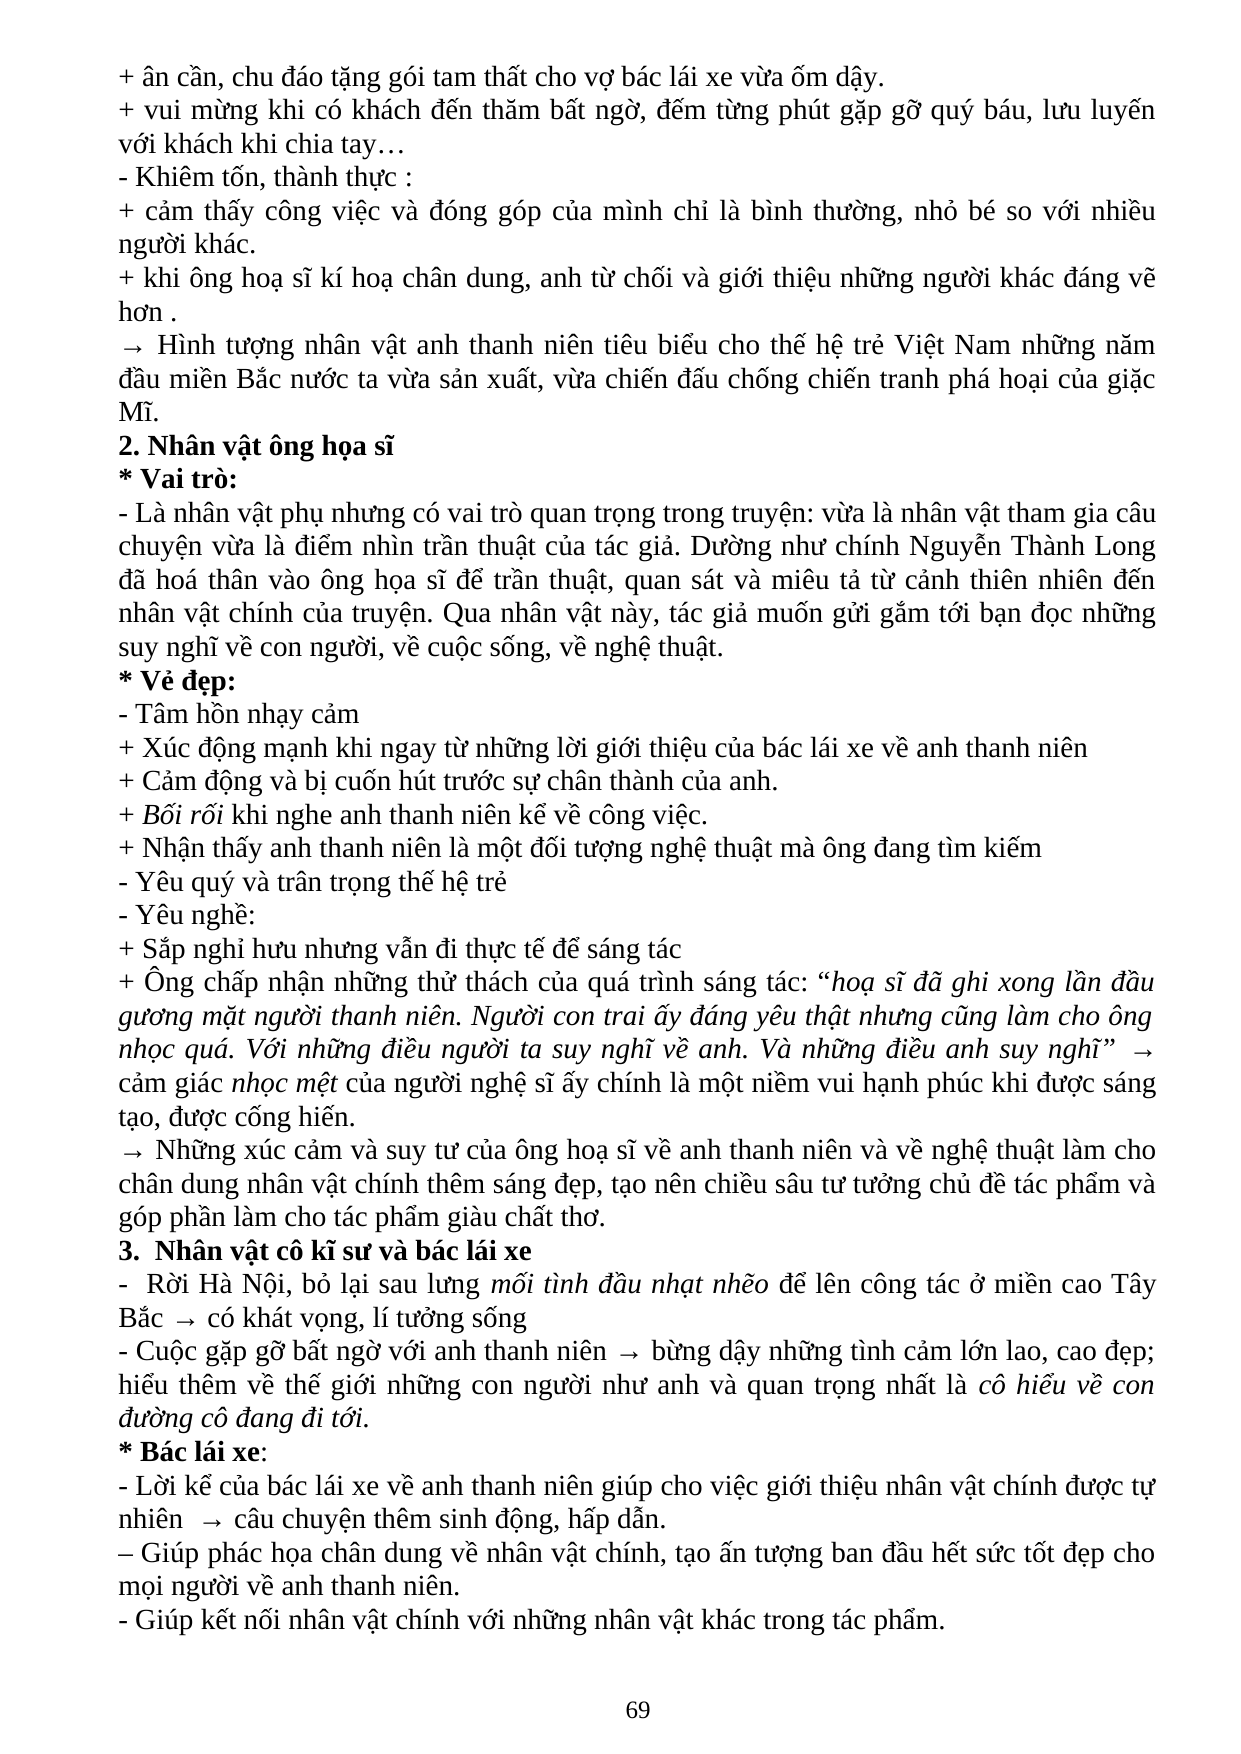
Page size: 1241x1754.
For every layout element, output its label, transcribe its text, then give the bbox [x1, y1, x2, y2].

text + Ông chấp nhận những thử thách của quá trình sáng tác: “hoạ sĩ đã ghi xong lần đầu gương mặt người thanh niên. Người con trai ấy đáng yêu thật nhưng cũng làm cho ông nhọc quá. Với những điều người ta suy nghĩ về anh. Và những điều anh suy nghĩ” → cảm giác nhọc mệt của người nghệ sĩ ấy chính là một niềm vui hạnh phúc khi được sáng tạo, được cống hiến. [118, 964, 1157, 1132]
text - Yêu nghề: [118, 897, 1157, 931]
text - Yêu quý và trân trọng thế hệ trẻ [118, 864, 1157, 897]
text + khi ông hoạ sĩ kí hoạ chân dung, anh từ chối và giới thiệu những người khác đáng vẽ hơn . [118, 260, 1157, 327]
text - Tâm hồn nhạy cảm [118, 696, 1157, 730]
text - Là nhân vật phụ nhưng có vai trò quan trọng trong truyện: vừa là nhân vật tham gia câu chuyện vừa là điểm nhìn trần thuật của tác giả. Dường như chính Nguyễn Thành Long đã hoá thân vào ông họa sĩ để trần thuật, quan sát và miêu tả từ cảnh thiên nhiên đến nhân vật chính của truyện. Qua nhân vật này, tác giả muốn gửi gắm tới bạn đọc những suy nghĩ về con người, về cuộc sống, về nghệ thuật. [118, 495, 1157, 663]
text - Lời kể của bác lái xe về anh thanh niên giúp cho việc giới thiệu nhân vật chính được tự nhiên → câu chuyện thêm sinh động, hấp dẫn. [118, 1468, 1157, 1535]
text 2. Nhân vật ông họa sĩ [118, 428, 1157, 461]
text + ân cần, chu đáo tặng gói tam thất cho vợ bác lái xe vừa ốm dậy. [118, 59, 1157, 92]
text * Vai trò: [118, 461, 1157, 495]
text + Xúc động mạnh khi ngay từ những lời giới thiệu của bác lái xe về anh thanh niên [118, 730, 1157, 763]
text + Bối rối khi nghe anh thanh niên kể về công việc. [118, 797, 1157, 830]
text + cảm thấy công việc và đóng góp của mình chỉ là bình thường, nhỏ bé so với nhiều người khác. [118, 193, 1157, 260]
text → Những xúc cảm và suy tư của ông hoạ sĩ về anh thanh niên và về nghệ thuật làm cho chân dung nhân vật chính thêm sáng đẹp, tạo nên chiều sâu tư tưởng chủ đề tác phẩm và góp phần làm cho tác phẩm giàu chất thơ. [118, 1132, 1157, 1233]
text * Bác lái xe: [118, 1434, 1157, 1468]
text + Nhận thấy anh thanh niên là một đối tượng nghệ thuật mà ông đang tìm kiếm [118, 830, 1157, 864]
text - Cuộc gặp gỡ bất ngờ với anh thanh niên → bừng dậy những tình cảm lớn lao, cao đẹp; hiểu thêm về thế giới những con người như anh và quan trọng nhất là cô hiểu về con đường cô đang đi tới. [118, 1333, 1157, 1434]
text → Hình tượng nhân vật anh thanh niên tiêu biểu cho thế hệ trẻ Việt Nam những năm đầu miền Bắc nước ta vừa sản xuất, vừa chiến đấu chống chiến tranh phá hoại của giặc Mĩ. [118, 327, 1157, 428]
text - Rời Hà Nội, bỏ lại sau lưng mối tình đầu nhạt nhẽo để lên công tác ở miền cao Tây Bắc → có khát vọng, lí tưởng sống [118, 1266, 1157, 1333]
text – Giúp phác họa chân dung về nhân vật chính, tạo ấn tượng ban đầu hết sức tốt đẹp cho mọi người về anh thanh niên. [118, 1535, 1157, 1602]
text 3. Nhân vật cô kĩ sư và bác lái xe [118, 1233, 1157, 1266]
text - Giúp kết nối nhân vật chính với những nhân vật khác trong tác phẩm. [118, 1602, 1157, 1635]
text + Cảm động và bị cuốn hút trước sự chân thành của anh. [118, 763, 1157, 797]
text * Vẻ đẹp: [118, 663, 1157, 696]
text + Sắp nghỉ hưu nhưng vẫn đi thực tế để sáng tác [118, 931, 1157, 964]
text + vui mừng khi có khách đến thăm bất ngờ, đếm từng phút gặp gỡ quý báu, lưu luyến với khách khi chia tay… [118, 92, 1157, 159]
text - Khiêm tốn, thành thực : [118, 159, 1157, 193]
